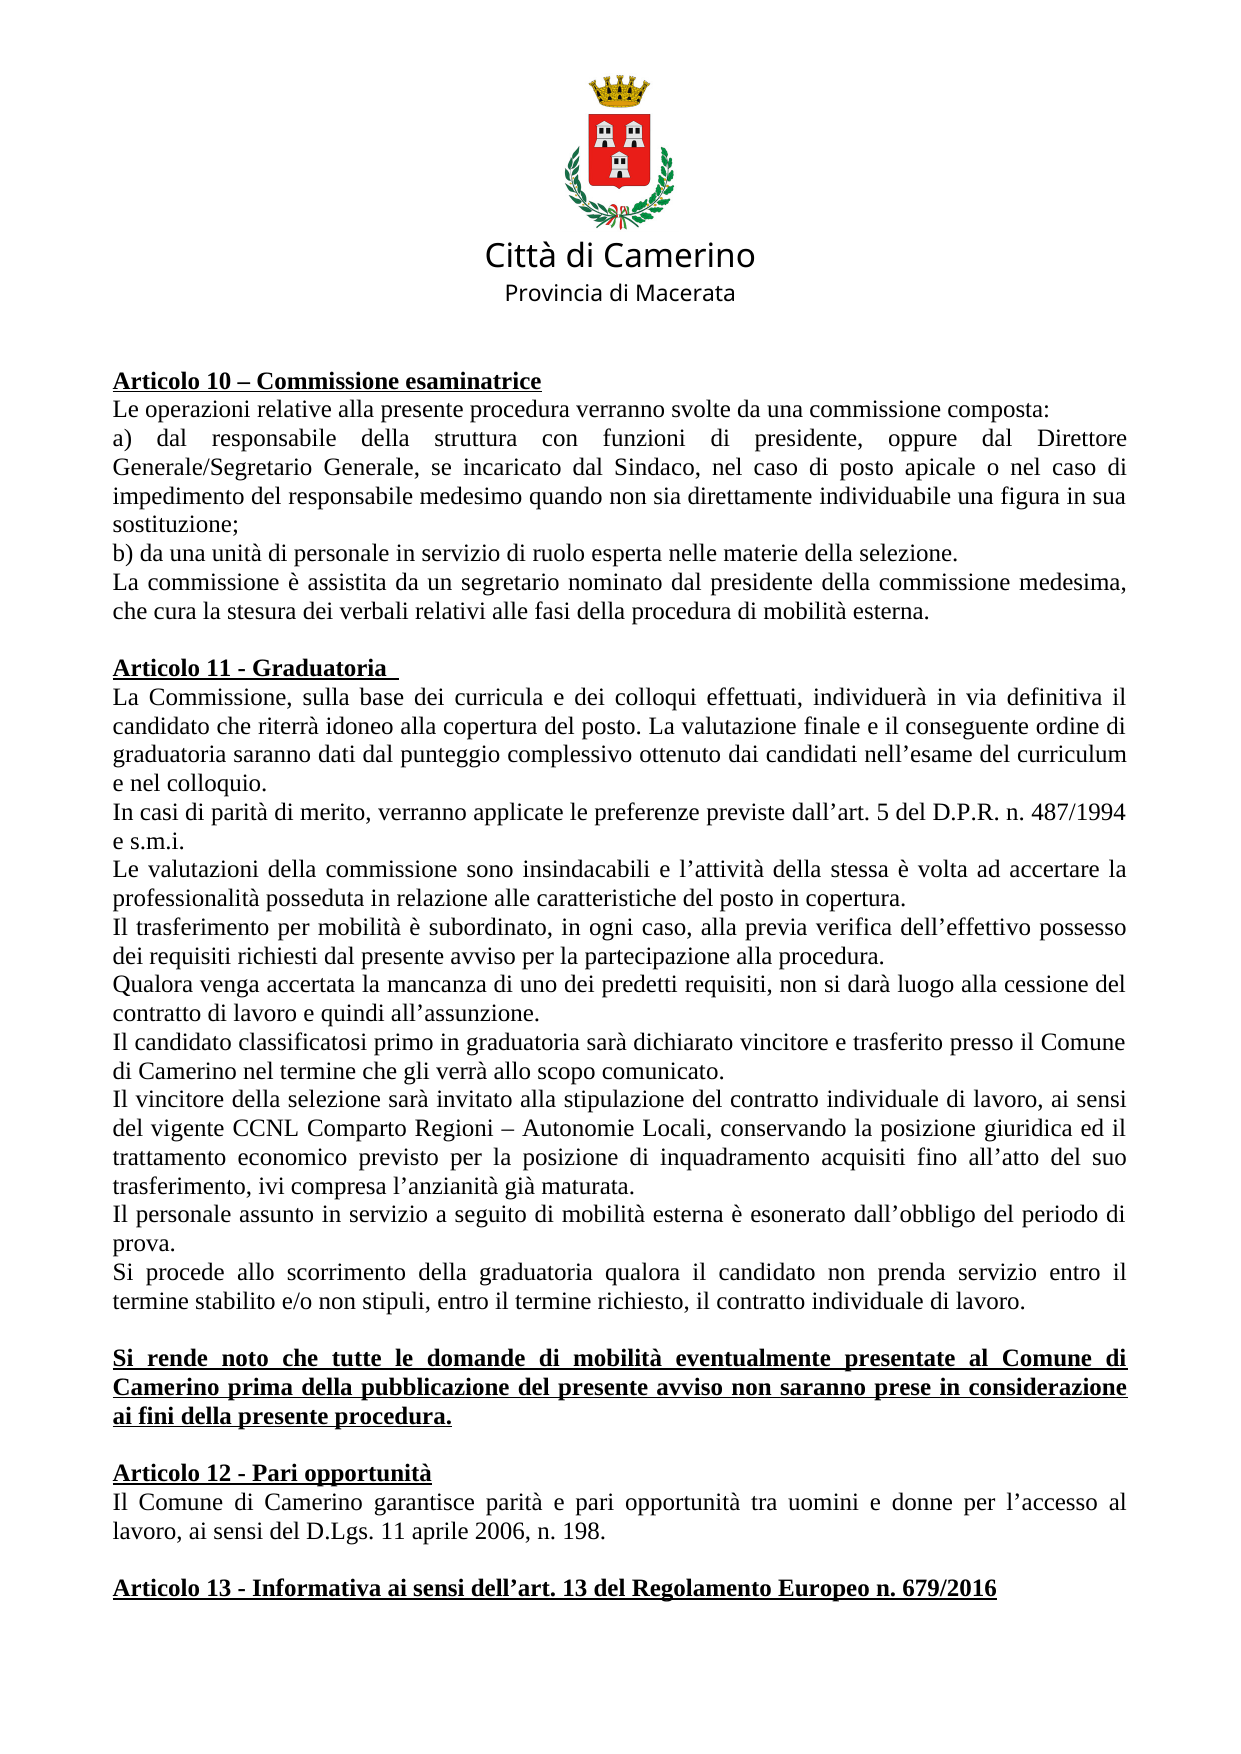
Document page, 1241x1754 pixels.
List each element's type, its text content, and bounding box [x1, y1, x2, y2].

text Si procede allo scorrimento della graduatoria qualora il candidato non prenda servizio entro il termine stabilito e/o non stipuli, entro il termine richiesto, il contratto individuale di lavoro. [112, 1257, 1128, 1314]
text Qualora venga accertata la mancanza di uno dei predetti requisiti, non si darà luogo alla cessione del contratto di lavoro e quindi all’assunzione. [112, 969, 1128, 1027]
text Le operazioni relative alla presente procedura verranno svolte da una commissione composta: [112, 394, 1128, 423]
text Il personale assunto in servizio a seguito di mobilità esterna è esonerato dall’obbligo del periodo di prova. [112, 1199, 1128, 1257]
text La Commissione, sulla base dei curricula e dei colloqui effettuati, individuerà in via definitiva il candidato che riterrà idoneo alla copertura del posto. La valutazione finale e il conseguente ordine di graduatoria saranno dati dal punteggio complessivo ottenuto dai candidati nell’esame del curriculum e nel colloquio. [112, 682, 1128, 797]
picture [561, 73, 679, 232]
text La commissione è assistita da un segretario nominato dal presidente della commissione medesima, che cura la stesura dei verbali relativi alle fasi della procedura di mobilità esterna. [112, 567, 1128, 624]
text Articolo 11 - Graduatoria [112, 653, 1128, 682]
text Articolo 10 – Commissione esaminatrice [112, 366, 1128, 394]
text Il candidato classificatosi primo in graduatoria sarà dichiarato vincitore e trasferito presso il Comune di Camerino nel termine che gli verrà allo scopo comunicato. [112, 1027, 1128, 1084]
text Si rende noto che tutte le domande di mobilità eventualmente presentate al Comune di Camerino prima della pubblicazione del presente avviso non saranno prese in considerazione ai fini della presente procedura. [112, 1343, 1128, 1368]
text In casi di parità di merito, verranno applicate le preferenze previste dall’art. 5 del D.P.R. n. 487/1994 e s.m.i. [112, 797, 1128, 854]
text Le valutazioni della commissione sono insindacabili e l’attività della stessa è volta ad accertare la professionalità posseduta in relazione alle caratteristiche del posto in copertura. [112, 854, 1128, 912]
text Il trasferimento per mobilità è subordinato, in ogni caso, alla previa verifica dell’effettivo possesso dei requisiti richiesti dal presente avviso per la partecipazione alla procedura. [112, 912, 1128, 969]
text a) dal responsabile della struttura con funzioni di presidente, oppure dal Direttore Generale/Segretario Generale, se incaricato dal Sindaco, nel caso di posto apicale o nel caso di impedimento del responsabile medesimo quando non sia direttamente individuabile una figura in sua sostituzione; [112, 423, 1128, 538]
text Si rende noto che tutte le domande di mobilità eventualmente presentate al Comune di Camerino prima della pubblicazione del presente avviso non saranno prese in considerazione ai fini della presente procedura. [112, 1369, 1128, 1397]
text Si rende noto che tutte le domande di mobilità eventualmente presentate al Comune di Camerino prima della pubblicazione del presente avviso non saranno prese in considerazione ai fini della presente procedura. [112, 1398, 1128, 1429]
text b) da una unità di personale in servizio di ruolo esperta nelle materie della selezione. [112, 538, 1128, 567]
text Articolo 12 - Pari opportunità [112, 1458, 1128, 1487]
text Il vincitore della selezione sarà invitato alla stipulazione del contratto individuale di lavoro, ai sensi del vigente CCNL Comparto Regioni – Autonomie Locali, conservando la posizione giuridica ed il trattamento economico previsto per la posizione di inquadramento acquisiti fino all’atto del suo trasferimento, ivi compresa l’anzianità già maturata. [112, 1084, 1128, 1199]
text Il Comune di Camerino garantisce parità e pari opportunità tra uomini e donne per l’accesso al lavoro, ai sensi del D.Lgs. 11 aprile 2006, n. 198. [112, 1487, 1128, 1544]
text Articolo 13 - Informativa ai sensi dell’art. 13 del Regolamento Europeo n. 679/2016 [112, 1573, 1128, 1602]
